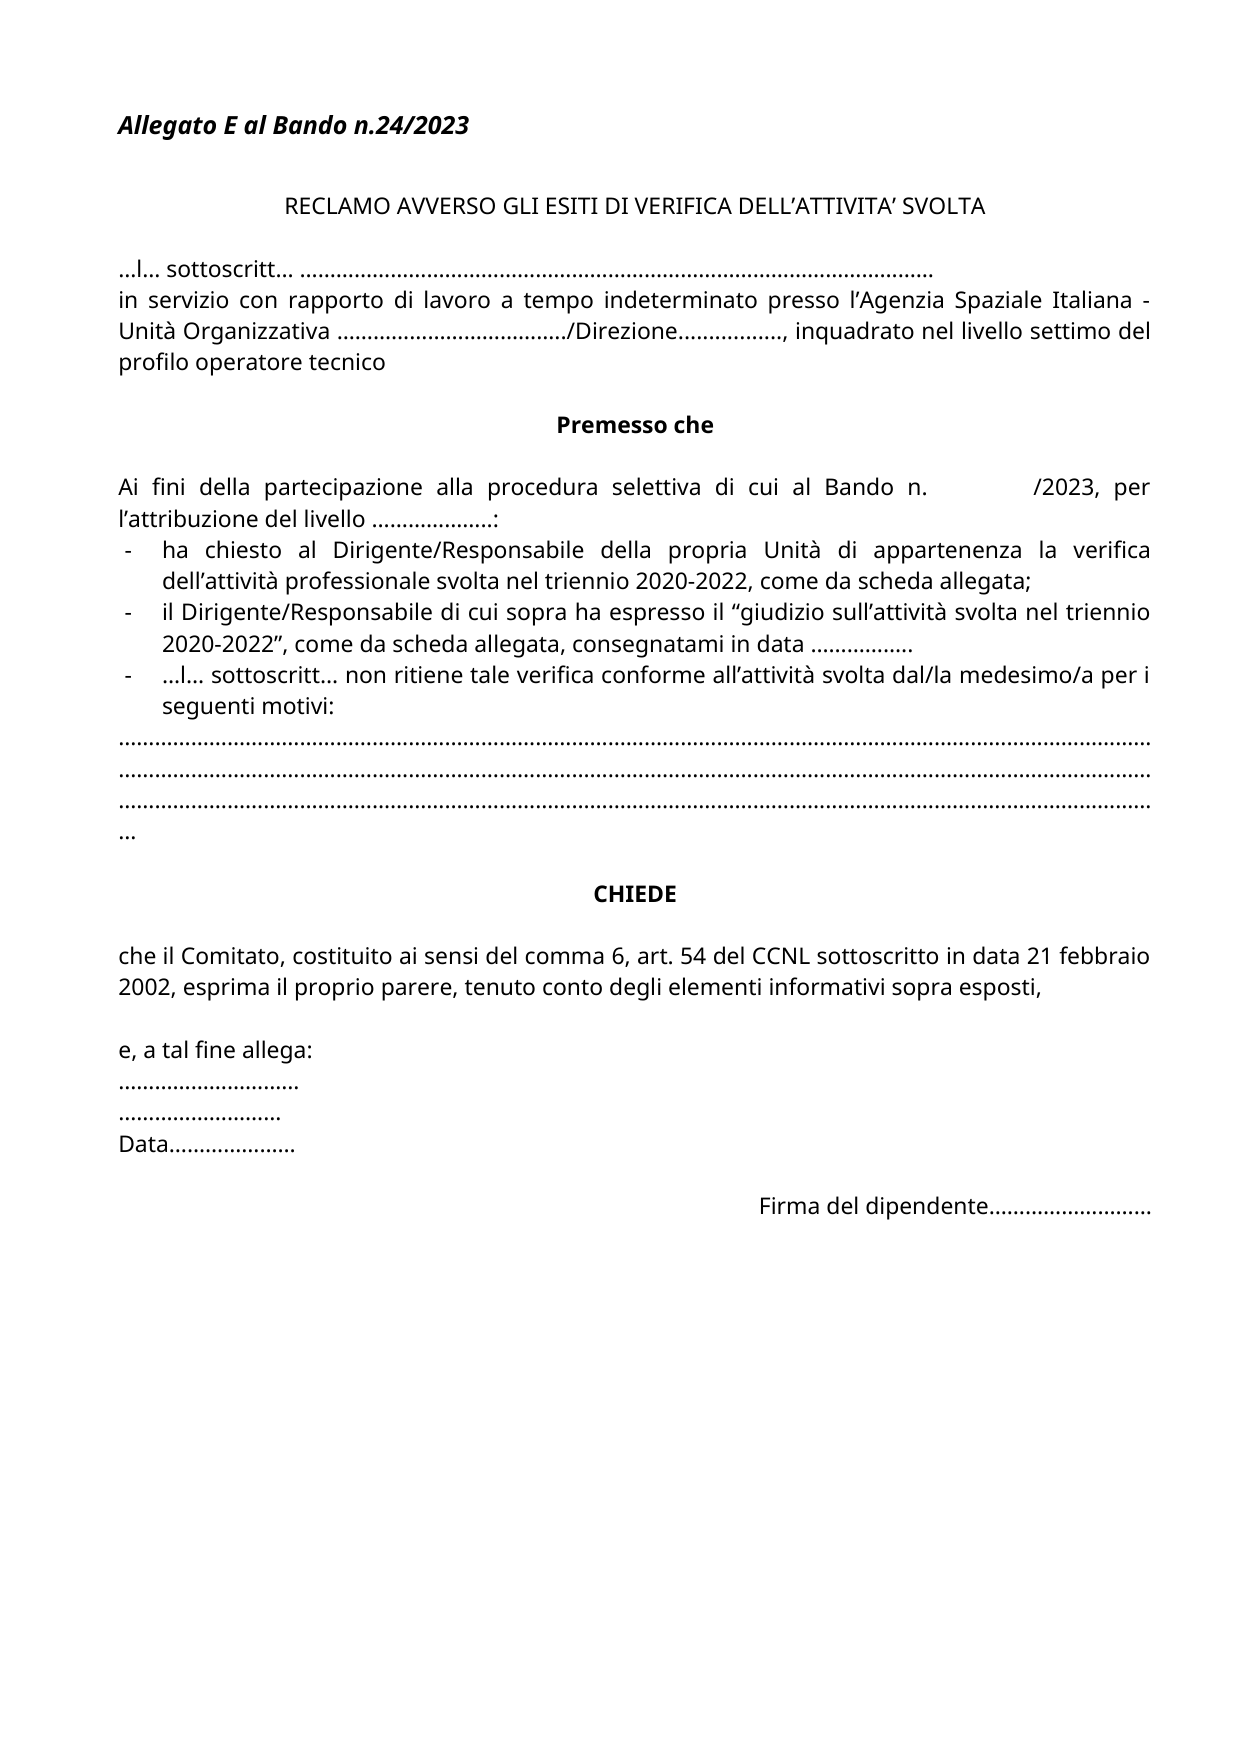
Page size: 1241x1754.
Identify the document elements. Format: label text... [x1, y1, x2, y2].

list …l… sottoscritt… non ritiene tale verifica conforme all’attività svolta dal/la medesimo/a per i seguenti motivi: [124, 659, 1152, 721]
text Premesso che [118, 409, 1152, 440]
text Data………………… [118, 1127, 1152, 1159]
text ………………………… [118, 1065, 1152, 1096]
text Firma del dipendente……………………… [118, 1190, 1152, 1221]
text CHIEDE [118, 877, 1152, 909]
text …l… sottoscritt… …………………………………………………………………………………………… [118, 252, 1152, 284]
text Ai fini della partecipazione alla procedura selettiva di cui al Bando n. /2023, per l’attribuzione del livello ………………..: [118, 471, 1152, 534]
text e, a tal fine allega: [118, 1034, 1152, 1065]
list ha chiesto al Dirigente/Responsabile della propria Unità di appartenenza la verifica dell’attività professionale svolta nel triennio 2020-2022, come da scheda allegata; [124, 534, 1152, 596]
text in servizio con rapporto di lavoro a tempo indeterminato presso l’Agenzia Spaziale Italiana - Unità Organizzativa ………………………………../Direzione................., inquadrato nel livello settimo del profilo operatore tecnico [118, 284, 1152, 377]
text ………………………………………………………………………………………………………………………………………………………………………………………………………………………………………………………………………………………………………………………………………………………………………………………………………………………………………………………………………… [118, 721, 1152, 846]
text RECLAMO AVVERSO GLI ESITI DI VERIFICA DELL’ATTIVITA’ SVOLTA [118, 190, 1152, 221]
list il Dirigente/Responsabile di cui sopra ha espresso il “giudizio sull’attività svolta nel triennio 2020-2022”, come da scheda allegata, consegnatami in data …………….. [124, 596, 1152, 659]
text che il Comitato, costituito ai sensi del comma 6, art. 54 del CCNL sottoscritto in data 21 febbraio 2002, esprima il proprio parere, tenuto conto degli elementi informativi sopra esposti, [118, 940, 1152, 1002]
text ……………………… [118, 1096, 1152, 1127]
